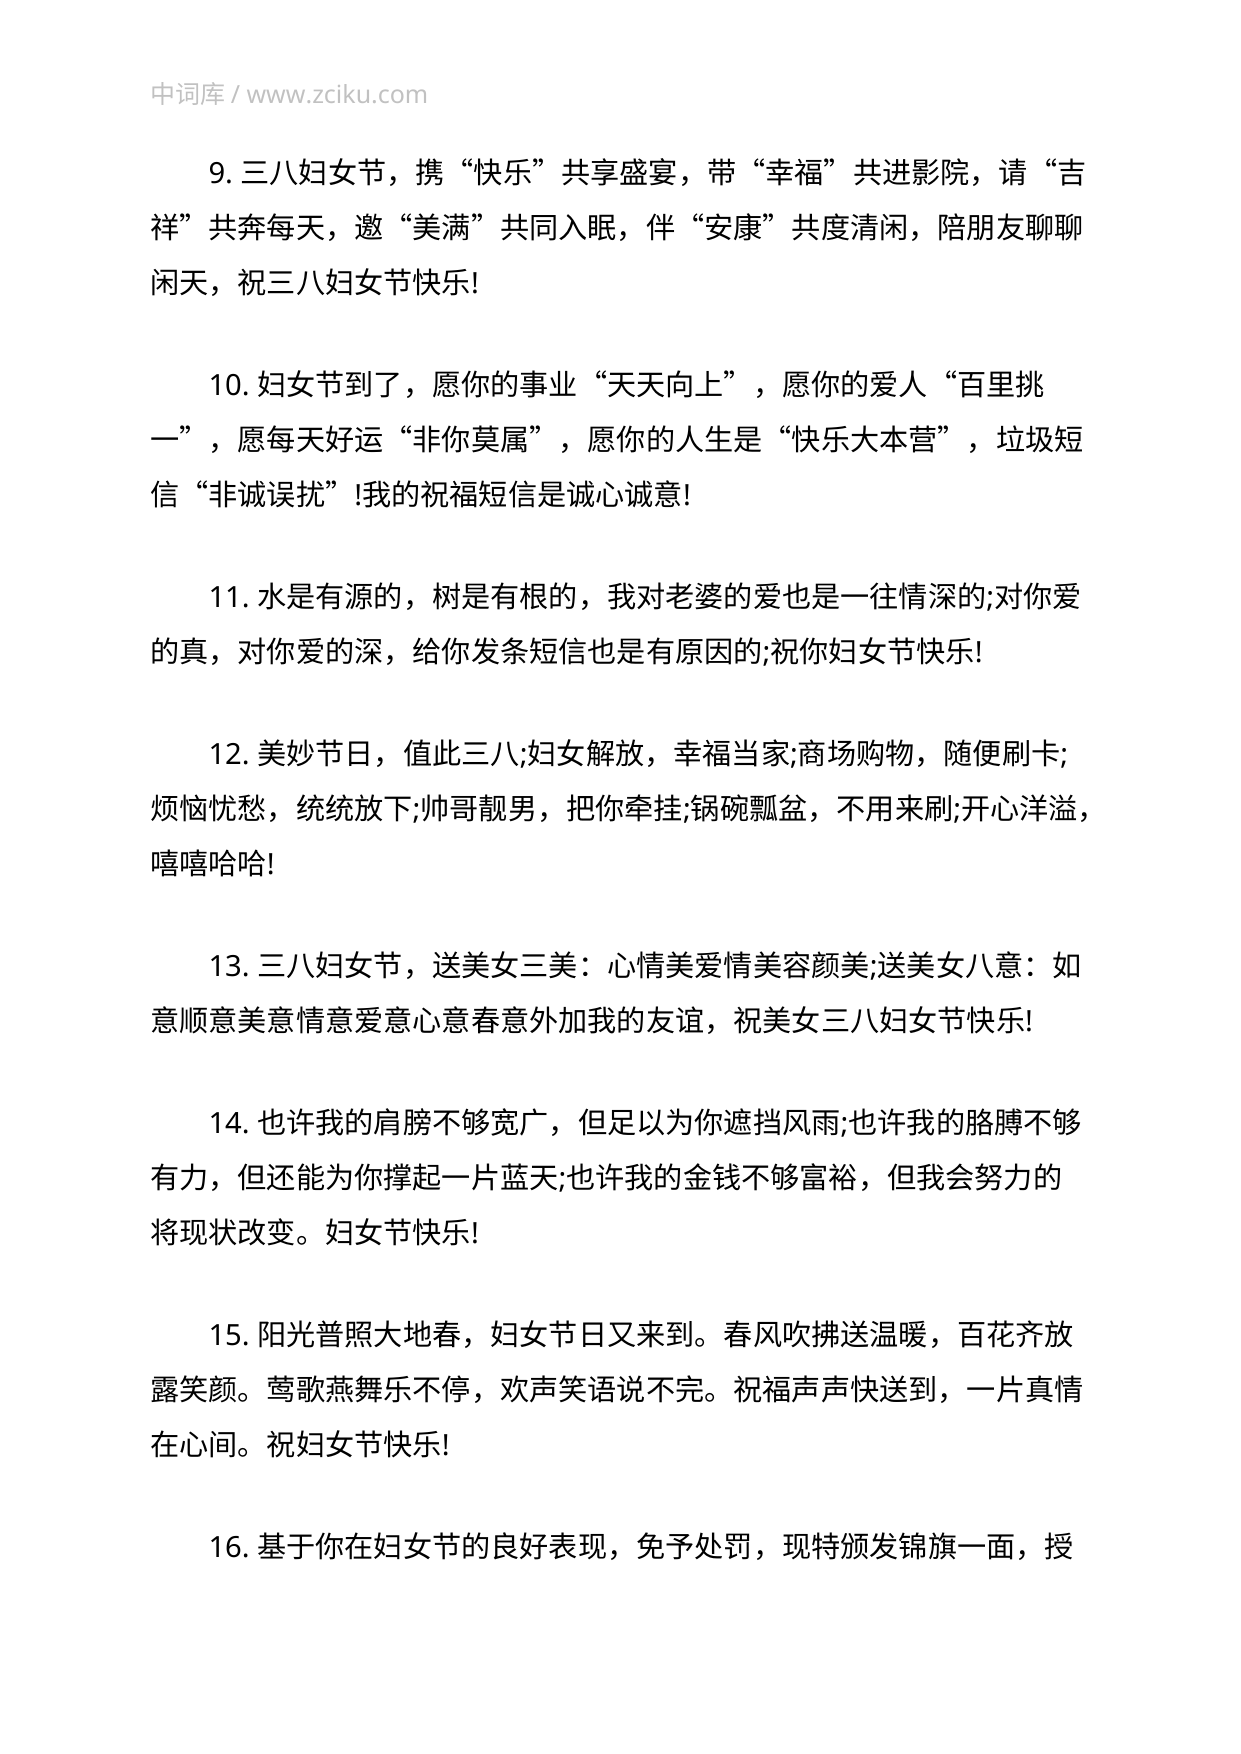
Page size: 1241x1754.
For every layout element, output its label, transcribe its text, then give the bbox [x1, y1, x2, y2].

text 12. 美妙节日，值此三八;妇女解放，幸福当家;商场购物，随便刷卡;烦恼忧愁，统统放下;帅哥靓男，把你牵挂;锅碗瓢盆，不用来刷;开心洋溢，嘻嘻哈哈! [150, 731, 1090, 883]
text 15. 阳光普照大地春，妇女节日又来到。春风吹拂送温暖，百花齐放露笑颜。莺歌燕舞乐不停，欢声笑语说不完。祝福声声快送到，一片真情在心间。祝妇女节快乐! [150, 1312, 1090, 1464]
text 14. 也许我的肩膀不够宽广，但足以为你遮挡风雨;也许我的胳膊不够有力，但还能为你撑起一片蓝天;也许我的金钱不够富裕，但我会努力的将现状改变。妇女节快乐! [150, 1100, 1090, 1252]
text 13. 三八妇女节，送美女三美：心情美爱情美容颜美;送美女八意：如意顺意美意情意爱意心意春意外加我的友谊，祝美女三八妇女节快乐! [150, 943, 1090, 1040]
text 9. 三八妇女节，携“快乐”共享盛宴，带“幸福”共进影院，请“吉祥”共奔每天，邀“美满”共同入眠，伴“安康”共度清闲，陪朋友聊聊闲天，祝三八妇女节快乐! [150, 150, 1090, 302]
text 11. 水是有源的，树是有根的，我对老婆的爱也是一往情深的;对你爱的真，对你爱的深，给你发条短信也是有原因的;祝你妇女节快乐! [150, 574, 1090, 671]
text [150, 1523, 1090, 1566]
text 10. 妇女节到了，愿你的事业“天天向上”，愿你的爱人“百里挑一”，愿每天好运“非你莫属”，愿你的人生是“快乐大本营”，垃圾短信“非诚误扰”!我的祝福短信是诚心诚意! [150, 362, 1090, 514]
